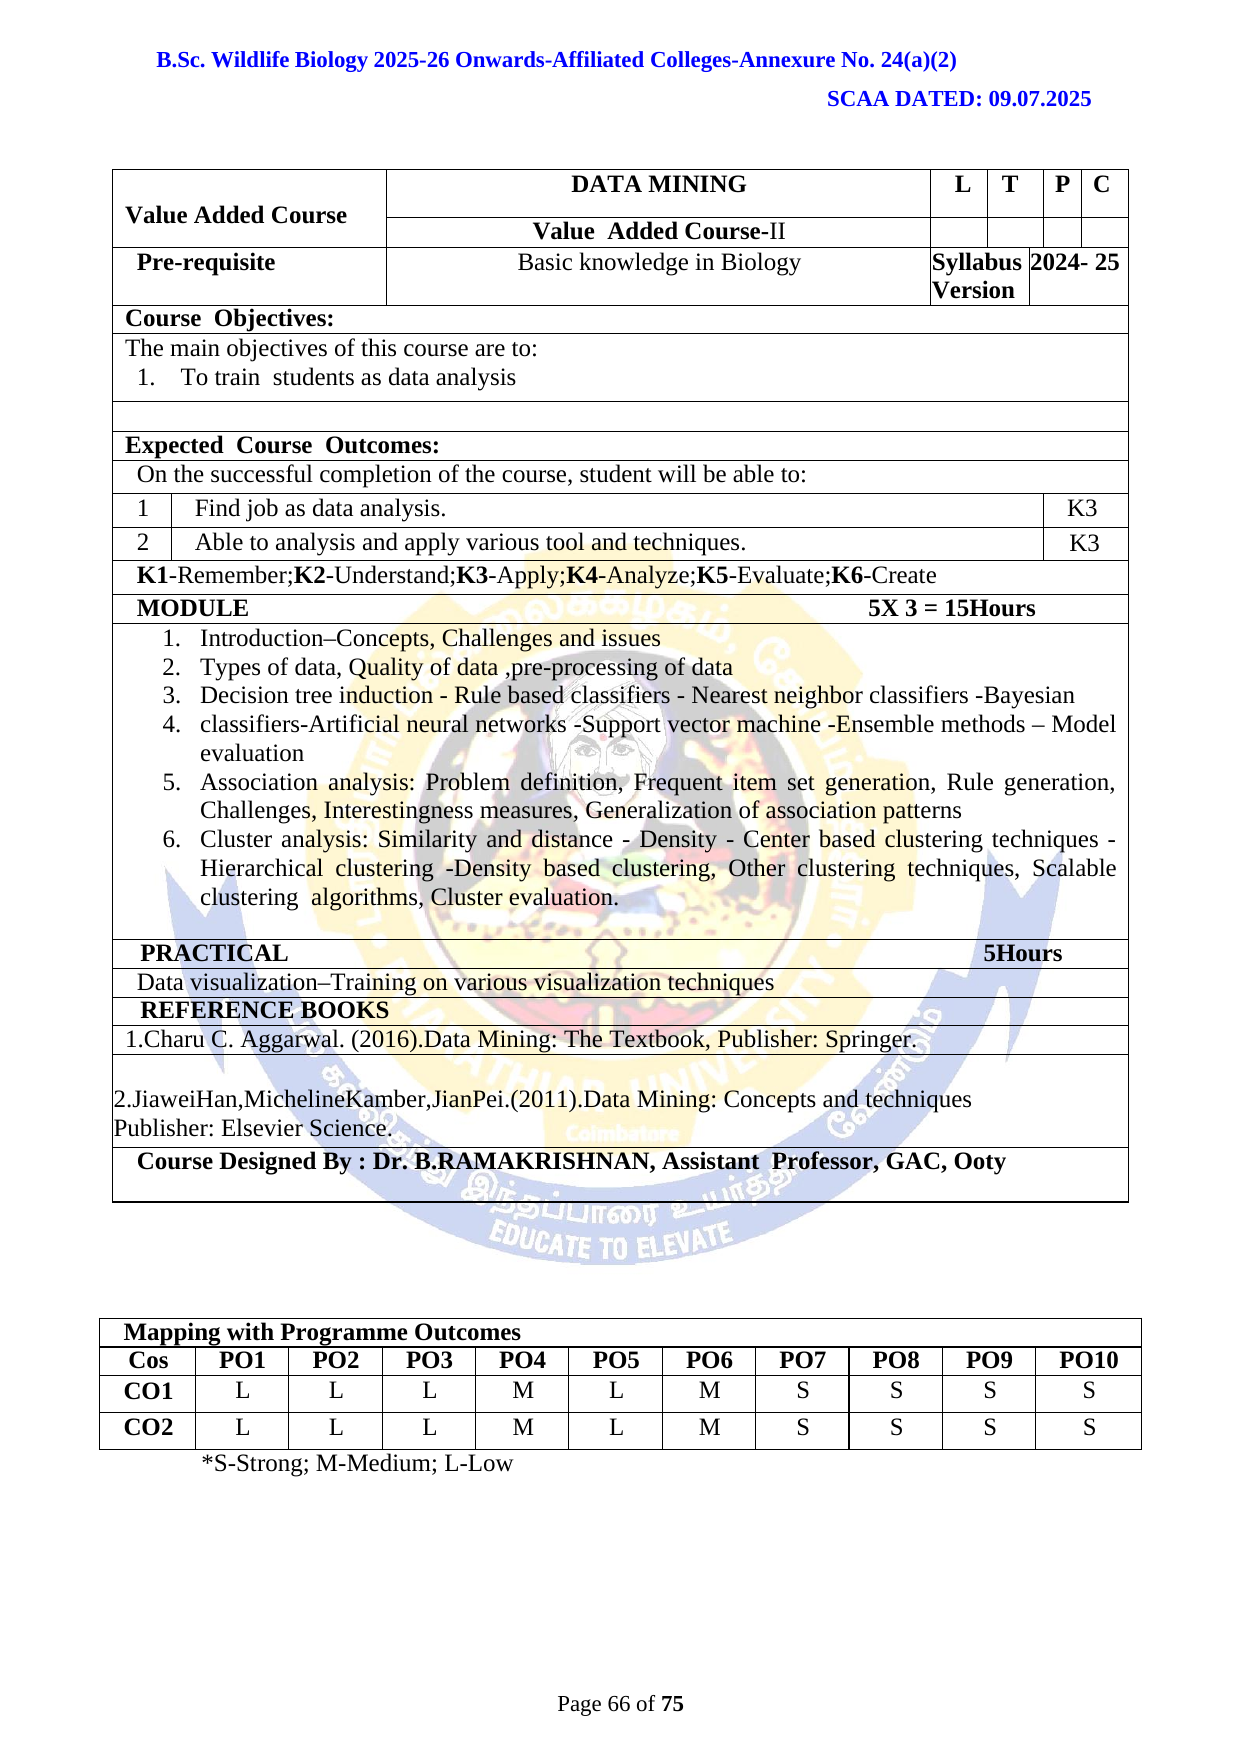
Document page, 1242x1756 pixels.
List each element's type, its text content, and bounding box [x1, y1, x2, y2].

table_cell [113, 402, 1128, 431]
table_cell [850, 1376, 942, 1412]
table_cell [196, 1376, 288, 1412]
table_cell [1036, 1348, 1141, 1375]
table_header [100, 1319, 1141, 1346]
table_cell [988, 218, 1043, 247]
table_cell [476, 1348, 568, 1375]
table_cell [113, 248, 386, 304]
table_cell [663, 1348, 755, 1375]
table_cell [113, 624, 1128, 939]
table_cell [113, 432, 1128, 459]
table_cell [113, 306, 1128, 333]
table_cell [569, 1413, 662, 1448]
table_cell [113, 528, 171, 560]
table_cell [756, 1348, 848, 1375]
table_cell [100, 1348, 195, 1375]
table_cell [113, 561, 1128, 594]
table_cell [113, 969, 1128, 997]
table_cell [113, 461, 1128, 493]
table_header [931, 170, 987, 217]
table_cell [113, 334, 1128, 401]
picture [0, 485, 1241, 1371]
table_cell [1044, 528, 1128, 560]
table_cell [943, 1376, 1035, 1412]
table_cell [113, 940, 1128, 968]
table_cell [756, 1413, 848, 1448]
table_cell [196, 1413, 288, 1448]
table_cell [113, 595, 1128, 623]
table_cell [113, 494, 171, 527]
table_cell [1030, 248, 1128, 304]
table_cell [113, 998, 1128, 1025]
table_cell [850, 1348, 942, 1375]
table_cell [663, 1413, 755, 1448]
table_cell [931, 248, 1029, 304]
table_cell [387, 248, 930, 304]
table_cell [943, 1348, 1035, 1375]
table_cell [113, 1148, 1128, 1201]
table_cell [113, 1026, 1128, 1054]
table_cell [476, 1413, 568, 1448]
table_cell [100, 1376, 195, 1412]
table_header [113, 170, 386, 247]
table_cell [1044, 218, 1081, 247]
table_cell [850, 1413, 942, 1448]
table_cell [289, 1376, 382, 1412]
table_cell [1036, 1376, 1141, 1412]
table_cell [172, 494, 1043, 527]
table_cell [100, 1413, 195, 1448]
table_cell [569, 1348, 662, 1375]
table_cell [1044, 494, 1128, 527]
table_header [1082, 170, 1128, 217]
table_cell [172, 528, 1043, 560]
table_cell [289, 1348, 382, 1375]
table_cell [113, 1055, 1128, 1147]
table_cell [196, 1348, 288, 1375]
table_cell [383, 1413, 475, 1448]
text *S-Strong; M-Medium; L-Low [201, 1449, 1242, 1477]
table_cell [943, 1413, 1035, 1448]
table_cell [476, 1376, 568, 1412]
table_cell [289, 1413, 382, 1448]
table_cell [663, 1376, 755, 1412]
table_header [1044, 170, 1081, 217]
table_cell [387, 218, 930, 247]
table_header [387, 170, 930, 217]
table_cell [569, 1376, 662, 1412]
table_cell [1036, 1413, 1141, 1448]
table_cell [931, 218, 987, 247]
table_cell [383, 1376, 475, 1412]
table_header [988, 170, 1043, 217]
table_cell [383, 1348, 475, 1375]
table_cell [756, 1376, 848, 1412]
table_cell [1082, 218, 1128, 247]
